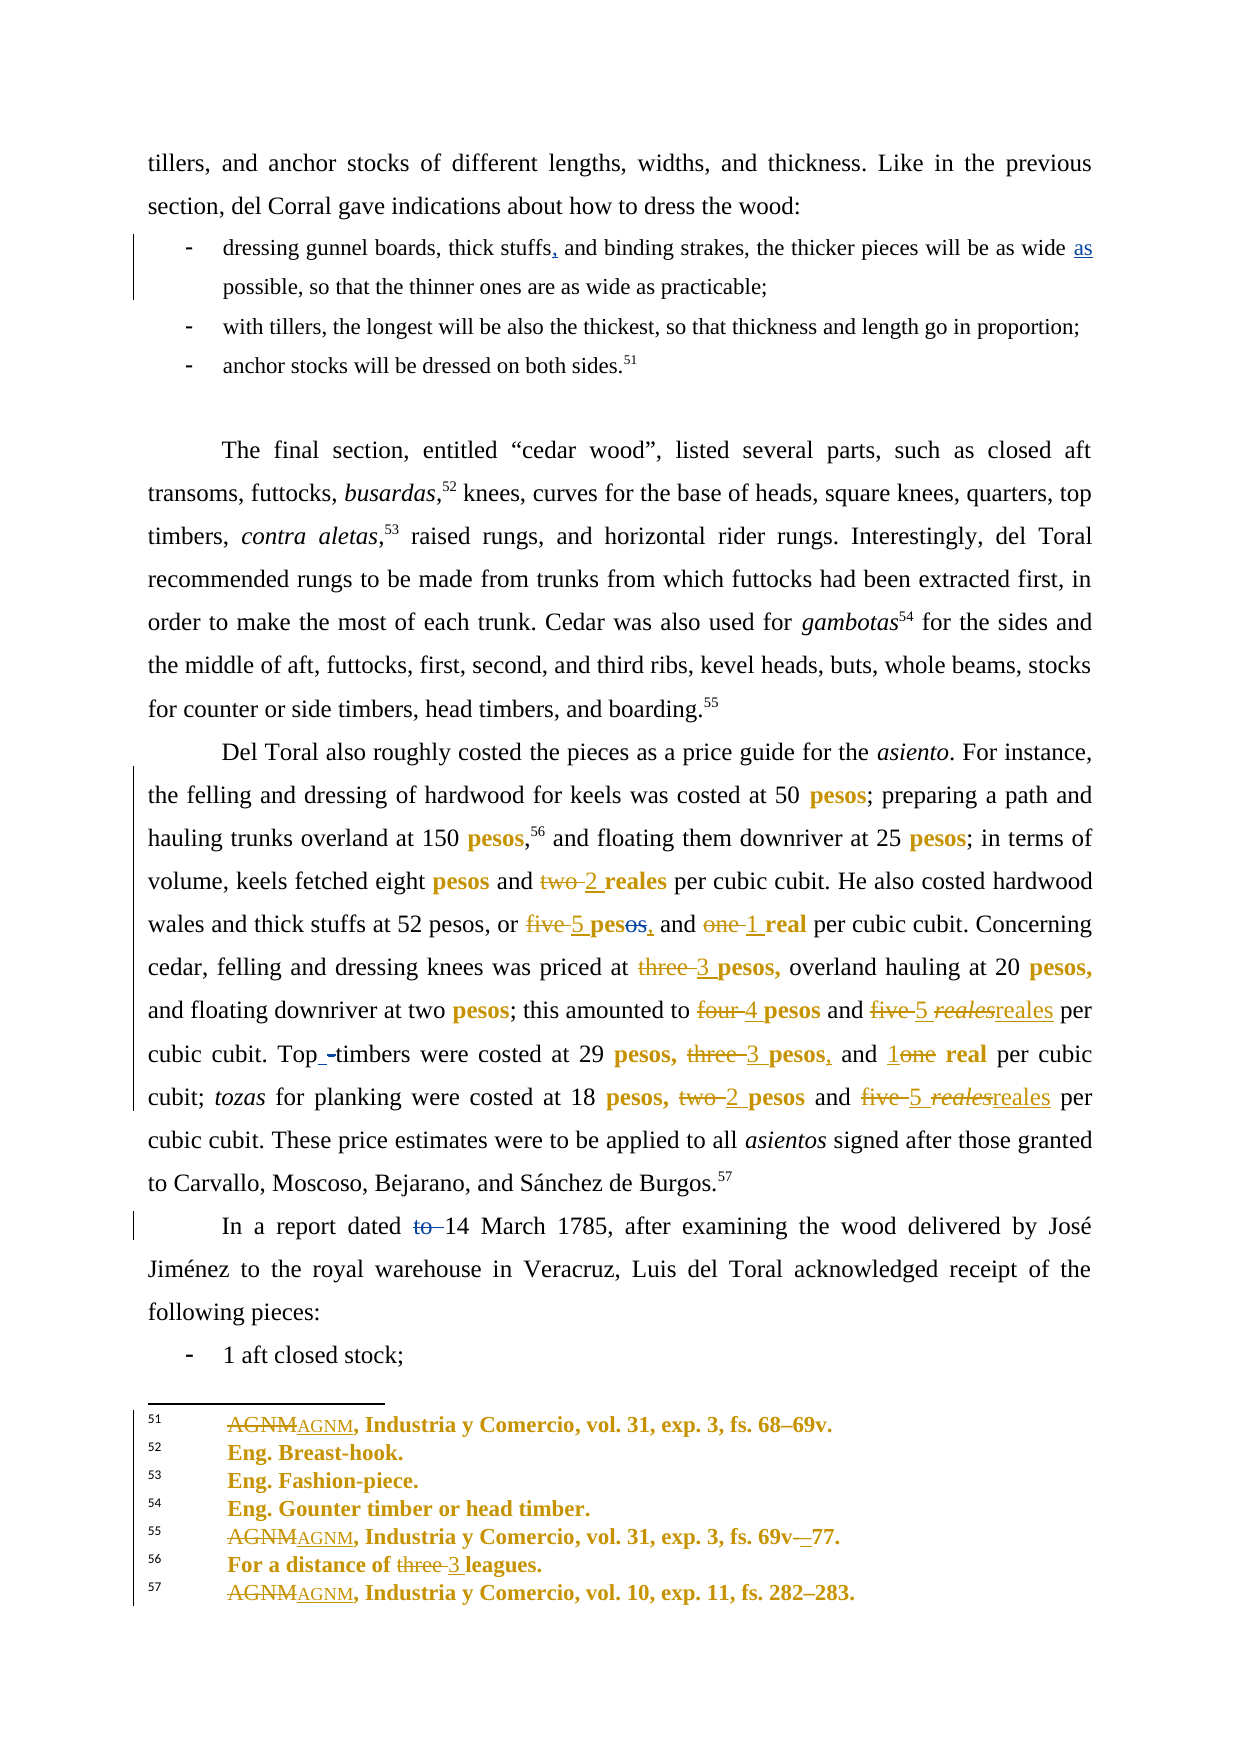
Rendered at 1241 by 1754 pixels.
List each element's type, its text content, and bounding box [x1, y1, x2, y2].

list dressing gunnel boards, thick stuffs and binding strakes, the thicker pieces will be as wide possible, so that the thinner ones are as wide as practicable; [185, 234, 1093, 300]
text Del Toral also roughly costed the pieces as a price guide for the asiento. For instance, the felling and dressing of hardwood for keels was costed at 50 pesos; preparing a path and hauling trunks overland at 150 pesos, and floating them downriver at 25 pesos; in terms of volume, keels fetched eight pesos and reales per cubic cubit. He also costed hardwood wales and thick stuffs at 52 pesos, or pes and real per cubic cubit. Concerning cedar, felling and dressing knees was priced at pesos, overland hauling at 20 pesos, and floating downriver at two pesos; this amounted to pesos and per cubic cubit. Toptimbers were costed at 29 pesos, pesos and real per cubic cubit; tozas for planking were costed at 18 pesos, pesos and per cubic cubit. These price estimates were to be applied to all asientos signed after those granted to Carvallo, Moscoso, Bejarano, and Sánchez de Burgos. [148, 737, 1093, 1197]
text In a report dated 14 March 1785, after examining the wood delivered by José Jiménez to the royal warehouse in Veracruz, Luis del Toral acknowledged receipt of the following pieces: [148, 1211, 1093, 1326]
list 1 aft closed stock; [185, 1341, 1093, 1369]
text In the second section of del Toral’s instructions, he referred to “straight woods” to make main posts, back of stern posts, aft sleepers, binnacles, rudders, crosspieces, capsterns, quarter decks and forecastles, tozas for boards, sills, bowsprits, hold beams, sheet bitts, gunnel boards, quarterdeck boards, thick stuffs, wales, binding strakes, decks, head ledgers, tillers, and anchor stocks of different lengths, widths, and thickness. Like in the previous section, del Corral gave indications about how to dress the wood: [148, 148, 1093, 219]
list with tillers, the longest will be also the thickest, so that thickness and length go in proportion; [185, 313, 1093, 339]
text The final section, entitled “cedar wood”, listed several parts, such as closed aft transoms, futtocks, busardas, knees, curves for the base of heads, square knees, quarters, top timbers, contra aletas, raised rungs, and horizontal rider rungs. Interestingly, del Toral recommended rungs to be made from trunks from which futtocks had been extracted first, in order to make the most of each trunk. Cedar was also used for gambotas for the sides and the middle of aft, futtocks, first, second, and third ribs, kevel heads, buts, whole beams, stocks for counter or side timbers, head timbers, and boarding. [148, 435, 1093, 722]
list anchor stocks will be dressed on both sides. [185, 352, 1093, 379]
